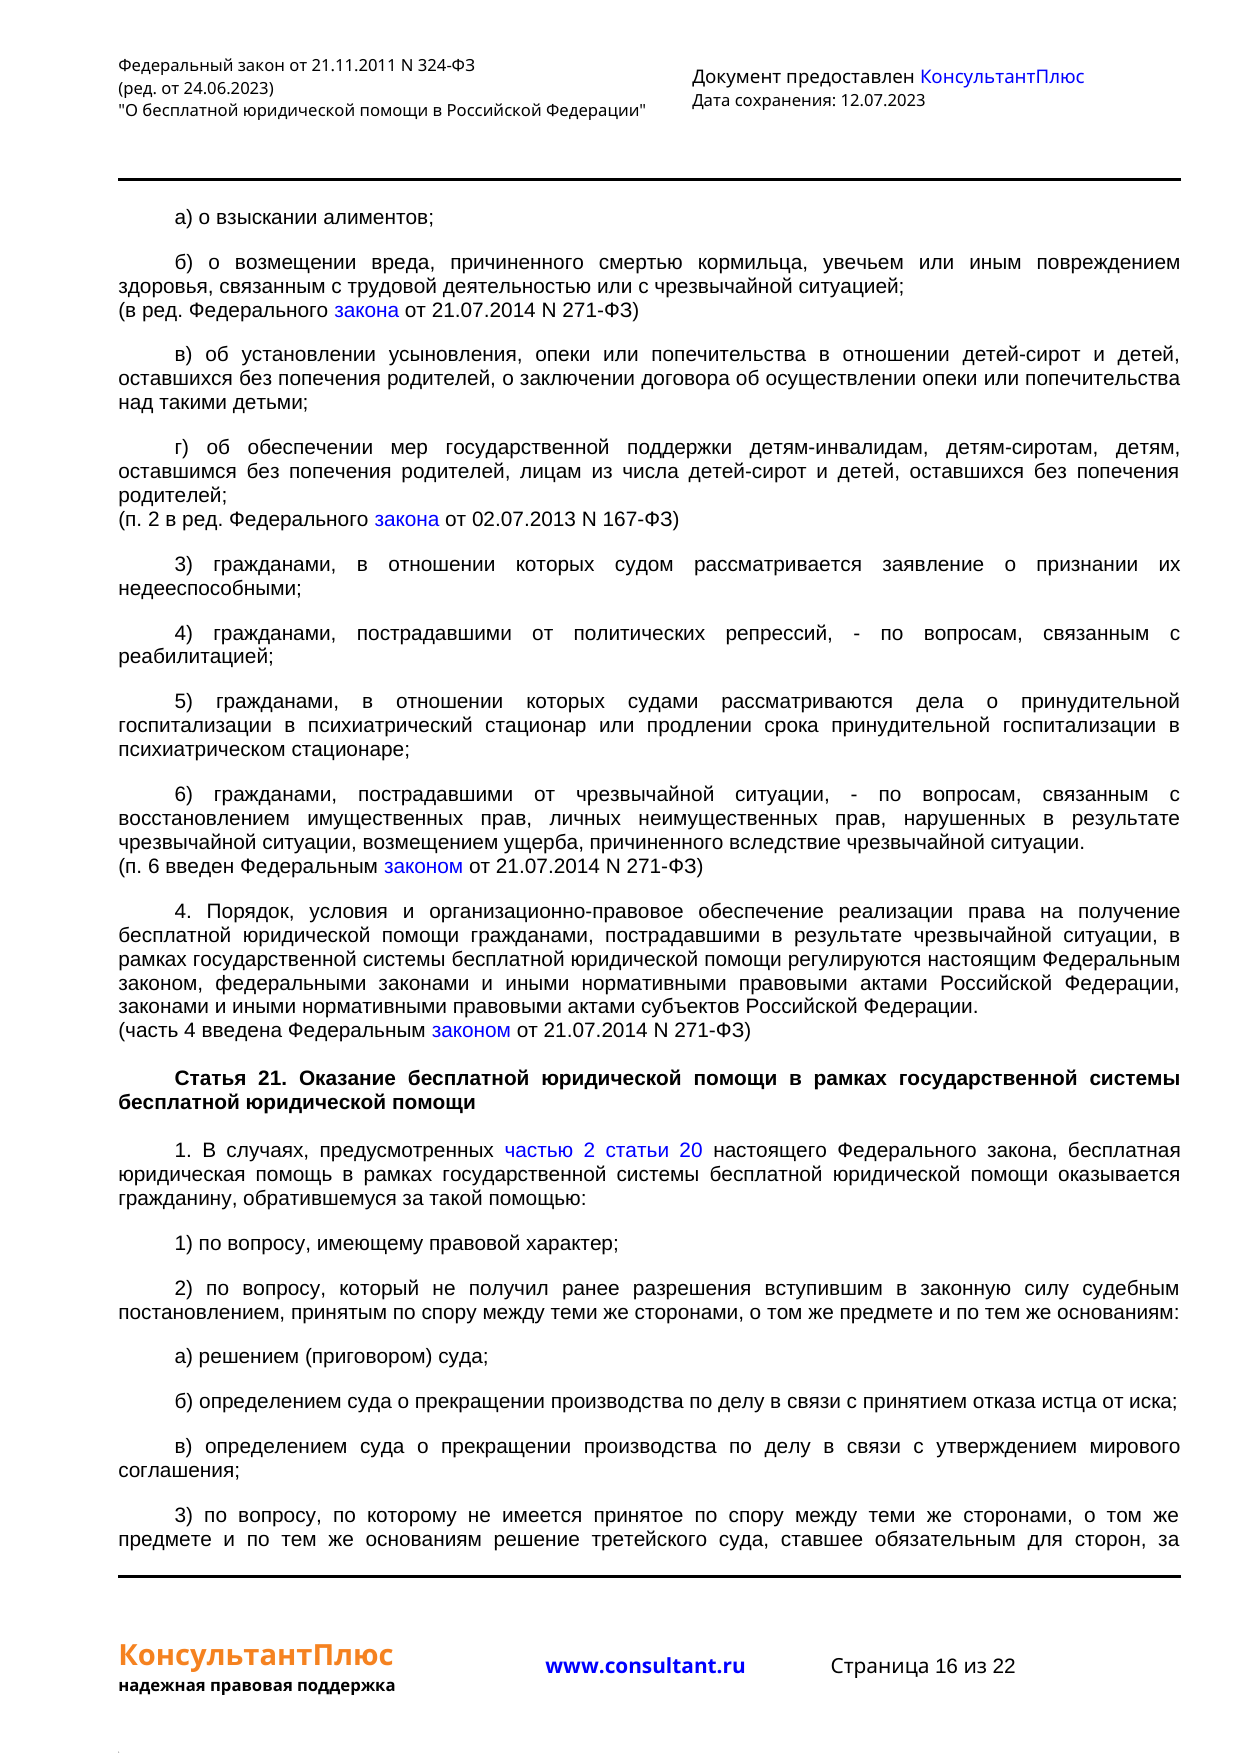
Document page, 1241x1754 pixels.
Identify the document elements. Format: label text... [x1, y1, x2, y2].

text а) решением (приговором) суда; [118, 1344, 1181, 1368]
text 1) по вопросу, имеющему правовой характер; [118, 1231, 1181, 1255]
text а) о взыскании алиментов; [118, 205, 1181, 229]
title Статья 21. Оказание бесплатной юридической помощи в рамках государственной системы бесплатной юридической помощи [118, 1066, 1181, 1114]
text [118, 1503, 1181, 1551]
text (часть 4 введена Федеральным законом от 21.07.2014 N 271-ФЗ) [118, 1018, 1181, 1042]
text 6) гражданами, пострадавшими от чрезвычайной ситуации, - по вопросам, связанным с восстановлением имущественных прав, личных неимущественных прав, нарушенных в результате чрезвычайной ситуации, возмещением ущерба, причиненного вследствие чрезвычайной ситуации. [118, 782, 1181, 854]
text б) определением суда о прекращении производства по делу в связи с принятием отказа истца от иска; [118, 1389, 1181, 1413]
text 2) по вопросу, который не получил ранее разрешения вступившим в законную силу судебным постановлением, принятым по спору между теми же сторонами, о том же предмете и по тем же основаниям: [118, 1276, 1181, 1323]
text б) о возмещении вреда, причиненного смертью кормильца, увечьем или иным повреждением здоровья, связанным с трудовой деятельностью или с чрезвычайной ситуацией; [118, 249, 1181, 297]
text в) определением суда о прекращении производства по делу в связи с утверждением мирового соглашения; [118, 1434, 1181, 1482]
text г) об обеспечении мер государственной поддержки детям-инвалидам, детям-сиротам, детям, оставшимся без попечения родителей, лицам из числа детей-сирот и детей, оставшихся без попечения родителей; [118, 435, 1181, 507]
text (п. 2 в ред. Федерального закона от 02.07.2013 N 167-ФЗ) [118, 507, 1181, 531]
text 5) гражданами, в отношении которых судами рассматриваются дела о принудительной госпитализации в психиатрический стационар или продлении срока принудительной госпитализации в психиатрическом стационаре; [118, 689, 1181, 761]
text 3) гражданами, в отношении которых судом рассматривается заявление о признании их недееспособными; [118, 552, 1181, 599]
text (п. 6 введен Федеральным законом от 21.07.2014 N 271-ФЗ) [118, 854, 1181, 878]
text в) об установлении усыновления, опеки или попечительства в отношении детей-сирот и детей, оставшихся без попечения родителей, о заключении договора об осуществлении опеки или попечительства над такими детьми; [118, 342, 1181, 414]
text 1. В случаях, предусмотренных частью 2 статьи 20 настоящего Федерального закона, бесплатная юридическая помощь в рамках государственной системы бесплатной юридической помощи оказывается гражданину, обратившемуся за такой помощью: [118, 1138, 1181, 1210]
text 4) гражданами, пострадавшими от политических репрессий, - по вопросам, связанным с реабилитацией; [118, 620, 1181, 668]
text (в ред. Федерального закона от 21.07.2014 N 271-ФЗ) [118, 297, 1181, 321]
text 4. Порядок, условия и организационно-правовое обеспечение реализации права на получение бесплатной юридической помощи гражданами, пострадавшими в результате чрезвычайной ситуации, в рамках государственной системы бесплатной юридической помощи регулируются настоящим Федеральным законом, федеральными законами и иными нормативными правовыми актами Российской Федерации, законами и иными нормативными правовыми актами субъектов Российской Федерации. [118, 898, 1181, 1018]
